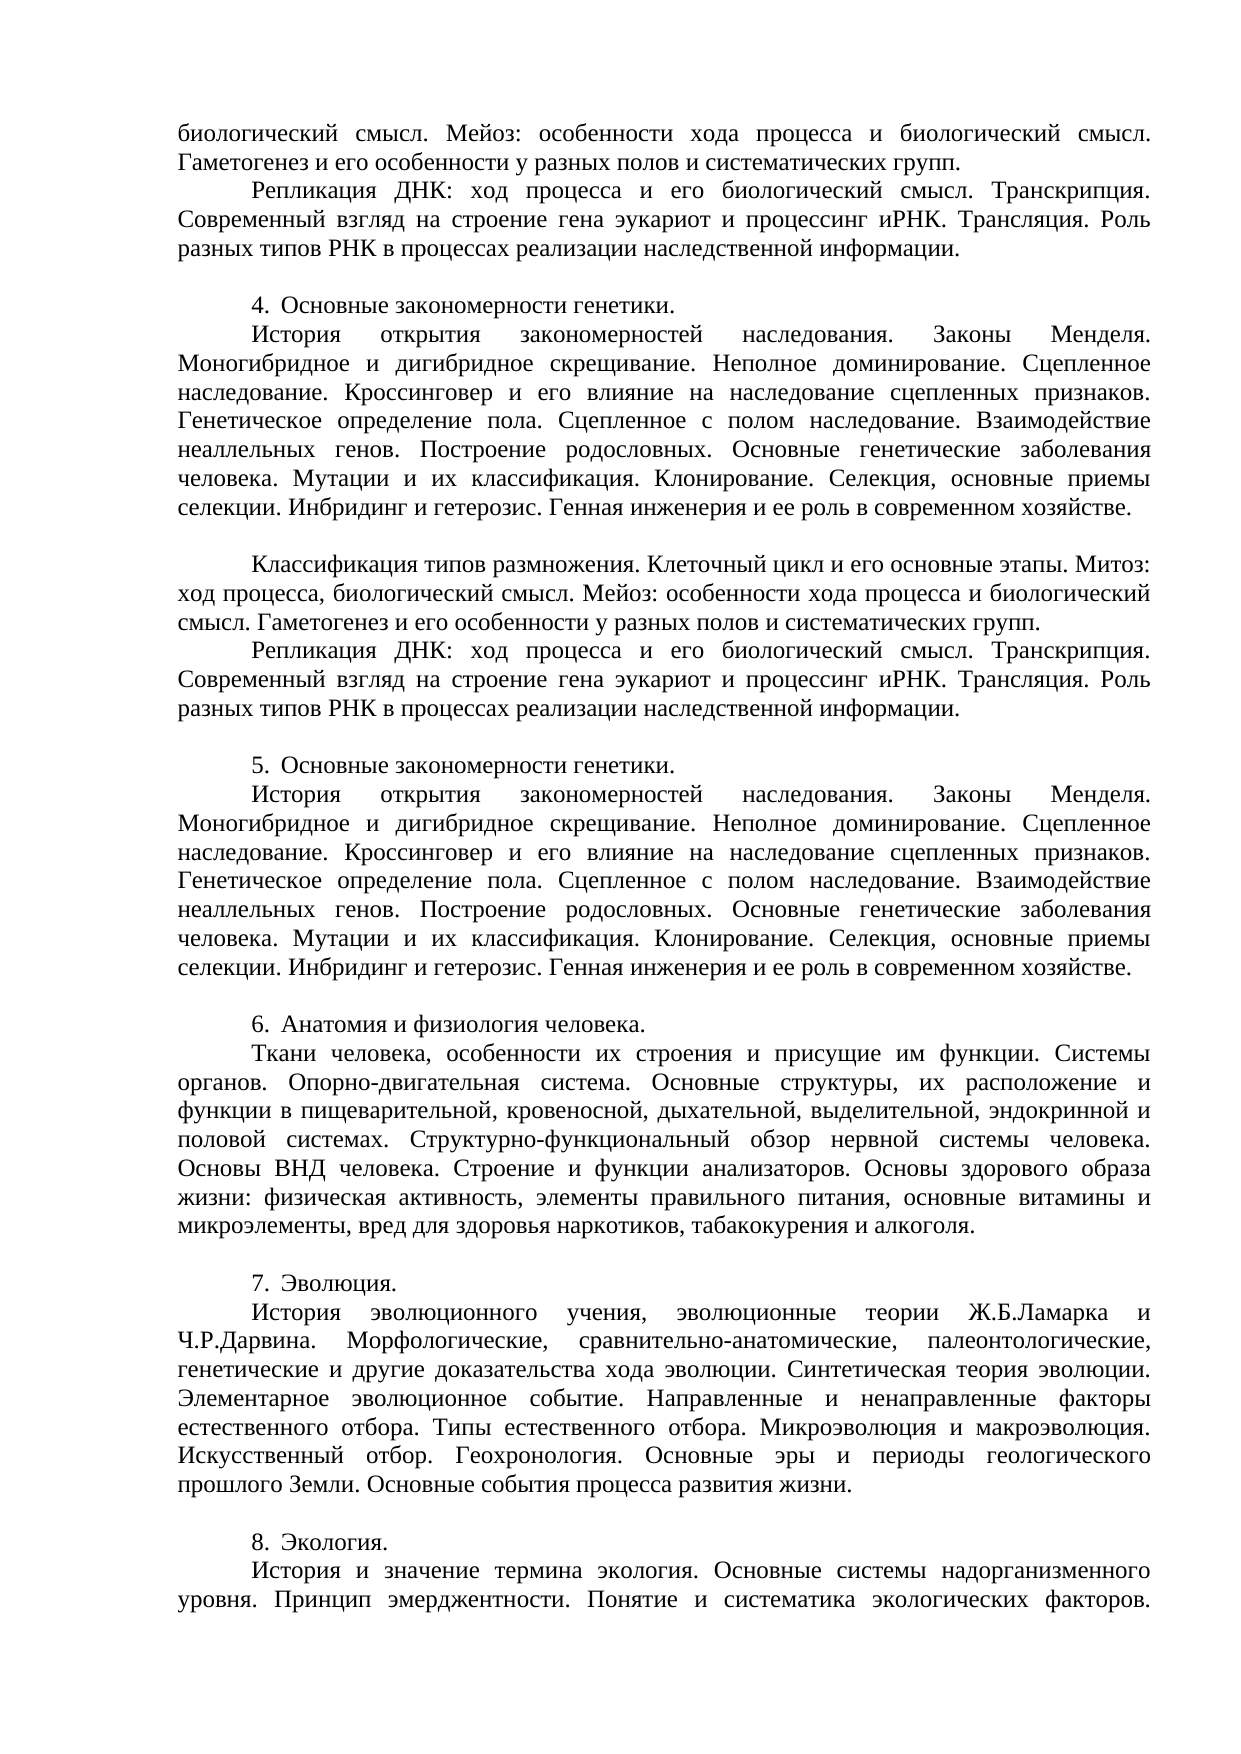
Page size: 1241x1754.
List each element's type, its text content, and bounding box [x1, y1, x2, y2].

text Репликация ДНК: ход процесса и его биологический смысл. Транскрипция. Современный взгляд на строение гена эукариот и процессинг иРНК. Трансляция. Роль разных типов РНК в процессах реализации наследственной информации. [177, 176, 1152, 262]
text История открытия закономерностей наследования. Законы Менделя. Моногибридное и дигибридное скрещивание. Неполное доминирование. Сцепленное наследование. Кроссинговер и его влияние на наследование сцепленных признаков. Генетическое определение пола. Сцепленное с полом наследование. Взаимодействие неаллельных генов. Построение родословных. Основные генетические заболевания человека. Мутации и их классификация. Клонирование. Селекция, основные приемы селекции. Инбридинг и гетерозис. Генная инженерия и ее роль в современном хозяйстве. [177, 319, 1152, 521]
text Классификация типов размножения. Клеточный цикл и его основные этапы. Митоз: ход процесса, биологический смысл. Мейоз: особенности хода процесса и биологический смысл. Гаметогенез и его особенности у разных полов и систематических групп. [177, 549, 1152, 636]
list Анатомия и физиология человека. [177, 1009, 1152, 1038]
text Репликация ДНК: ход процесса и его биологический смысл. Транскрипция. Современный взгляд на строение гена эукариот и процессинг иРНК. Трансляция. Роль разных типов РНК в процессах реализации наследственной информации. [177, 636, 1152, 722]
text История эволюционного учения, эволюционные теории Ж.Б.Ламарка и Ч.Р.Дарвина. Морфологические, сравнительно-анатомические, палеонтологические, генетические и другие доказательства хода эволюции. Синтетическая теория эволюции. Элементарное эволюционное событие. Направленные и ненаправленные факторы естественного отбора. Типы естественного отбора. Микроэволюция и макроэволюция. Искусственный отбор. Геохронология. Основные эры и периоды геологического прошлого Земли. Основные события процесса развития жизни. [177, 1297, 1152, 1498]
text Ткани человека, особенности их строения и присущие им функции. Системы органов. Опорно-двигательная система. Основные структуры, их расположение и функции в пищеварительной, кровеносной, дыхательной, выделительной, эндокринной и половой системах. Структурно-функциональный обзор нервной системы человека. Основы ВНД человека. Строение и функции анализаторов. Основы здорового образа жизни: физическая активность, элементы правильного питания, основные витамины и микроэлементы, вред для здоровья наркотиков, табакокурения и алкоголя. [177, 1038, 1152, 1239]
text История открытия закономерностей наследования. Законы Менделя. Моногибридное и дигибридное скрещивание. Неполное доминирование. Сцепленное наследование. Кроссинговер и его влияние на наследование сцепленных признаков. Генетическое определение пола. Сцепленное с полом наследование. Взаимодействие неаллельных генов. Построение родословных. Основные генетические заболевания человека. Мутации и их классификация. Клонирование. Селекция, основные приемы селекции. Инбридинг и гетерозис. Генная инженерия и ее роль в современном хозяйстве. [177, 779, 1152, 981]
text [177, 1556, 1152, 1613]
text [177, 118, 1152, 176]
list Основные закономерности генетики. [177, 751, 1152, 779]
list Основные закономерности генетики. [177, 291, 1152, 319]
list Экология. [177, 1527, 1152, 1556]
list Эволюция. [177, 1268, 1152, 1297]
